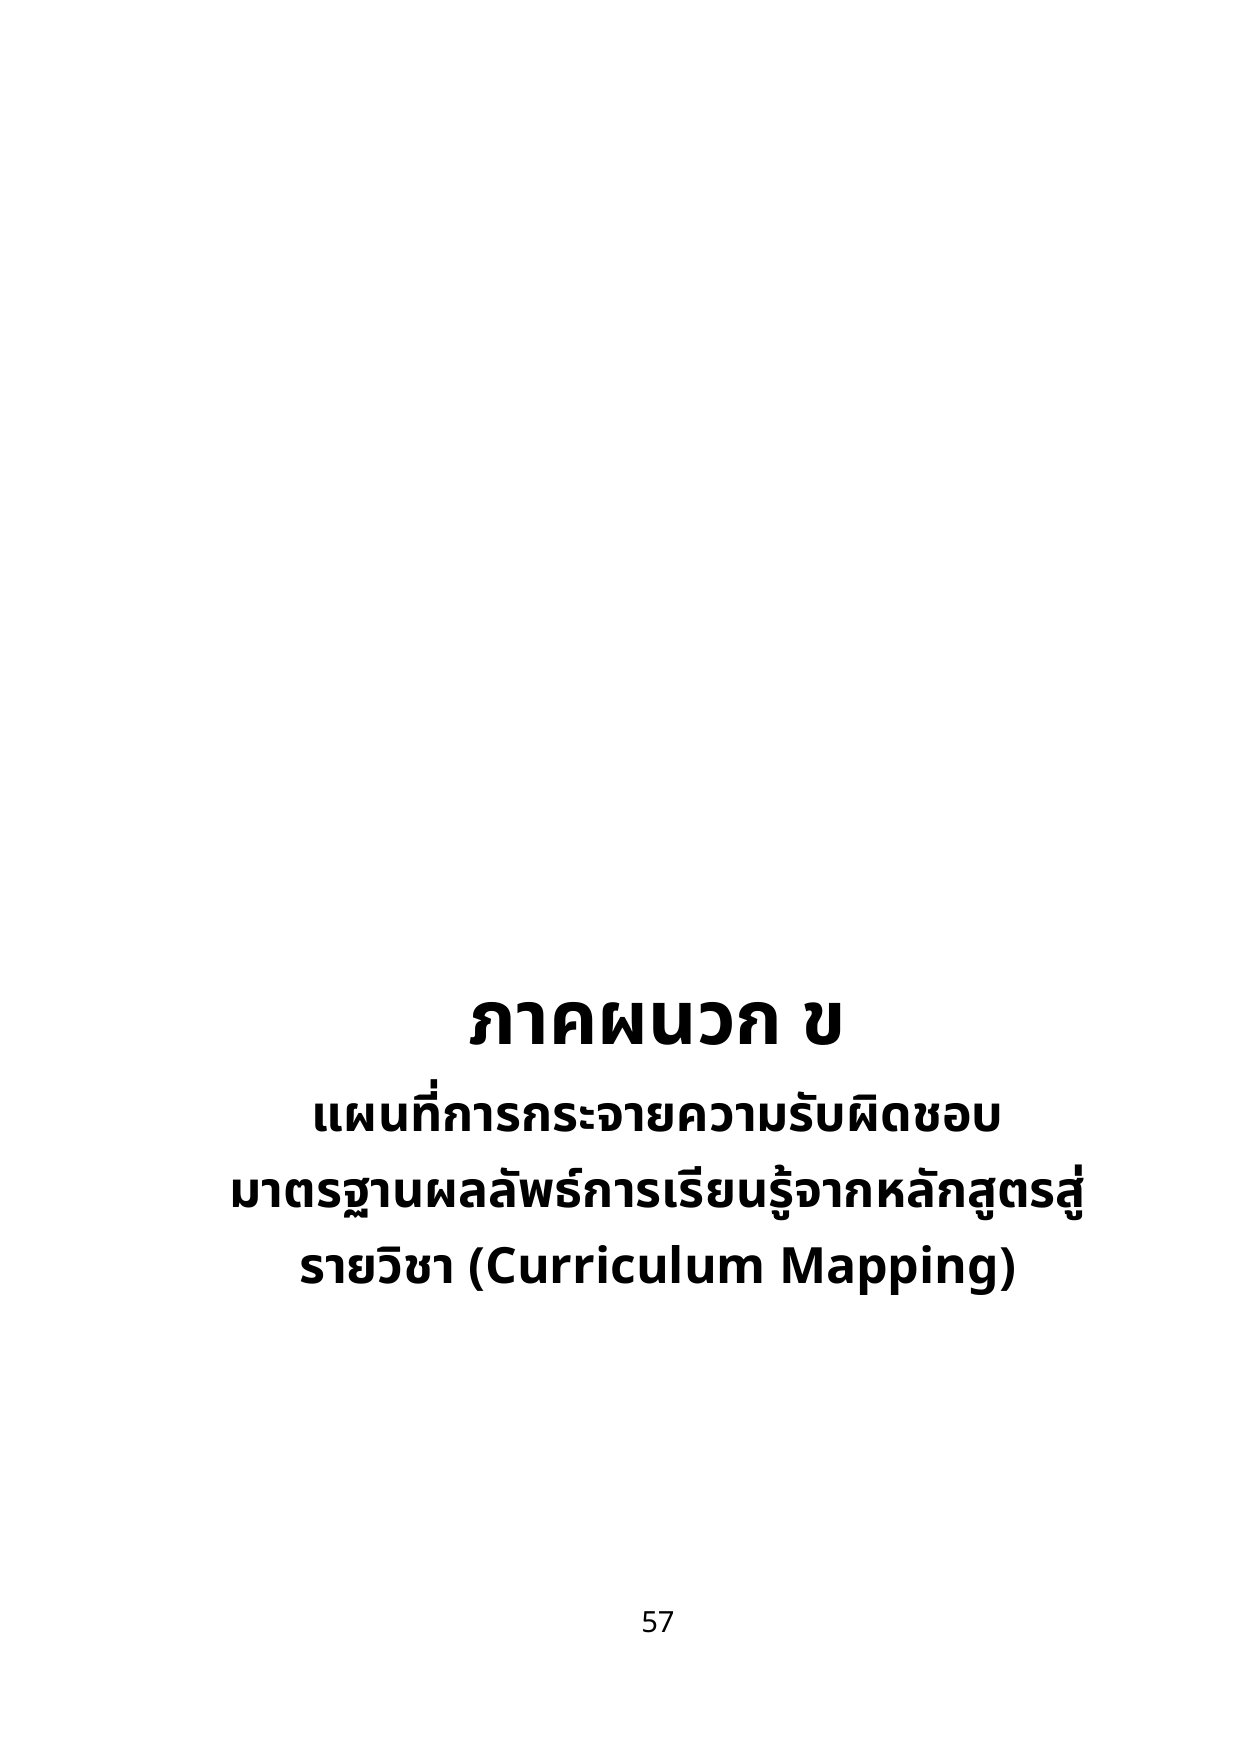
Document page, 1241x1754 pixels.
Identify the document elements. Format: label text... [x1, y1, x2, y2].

text ภาคผนวก ข [225, 965, 1090, 1078]
text แผนที่การกระจายความรับผิดชอบมาตรฐานผลลัพธ์การเรียนรู้จากหลักสูตรสู่รายวิชา (Curriculum Mapping) [225, 1078, 1090, 1306]
